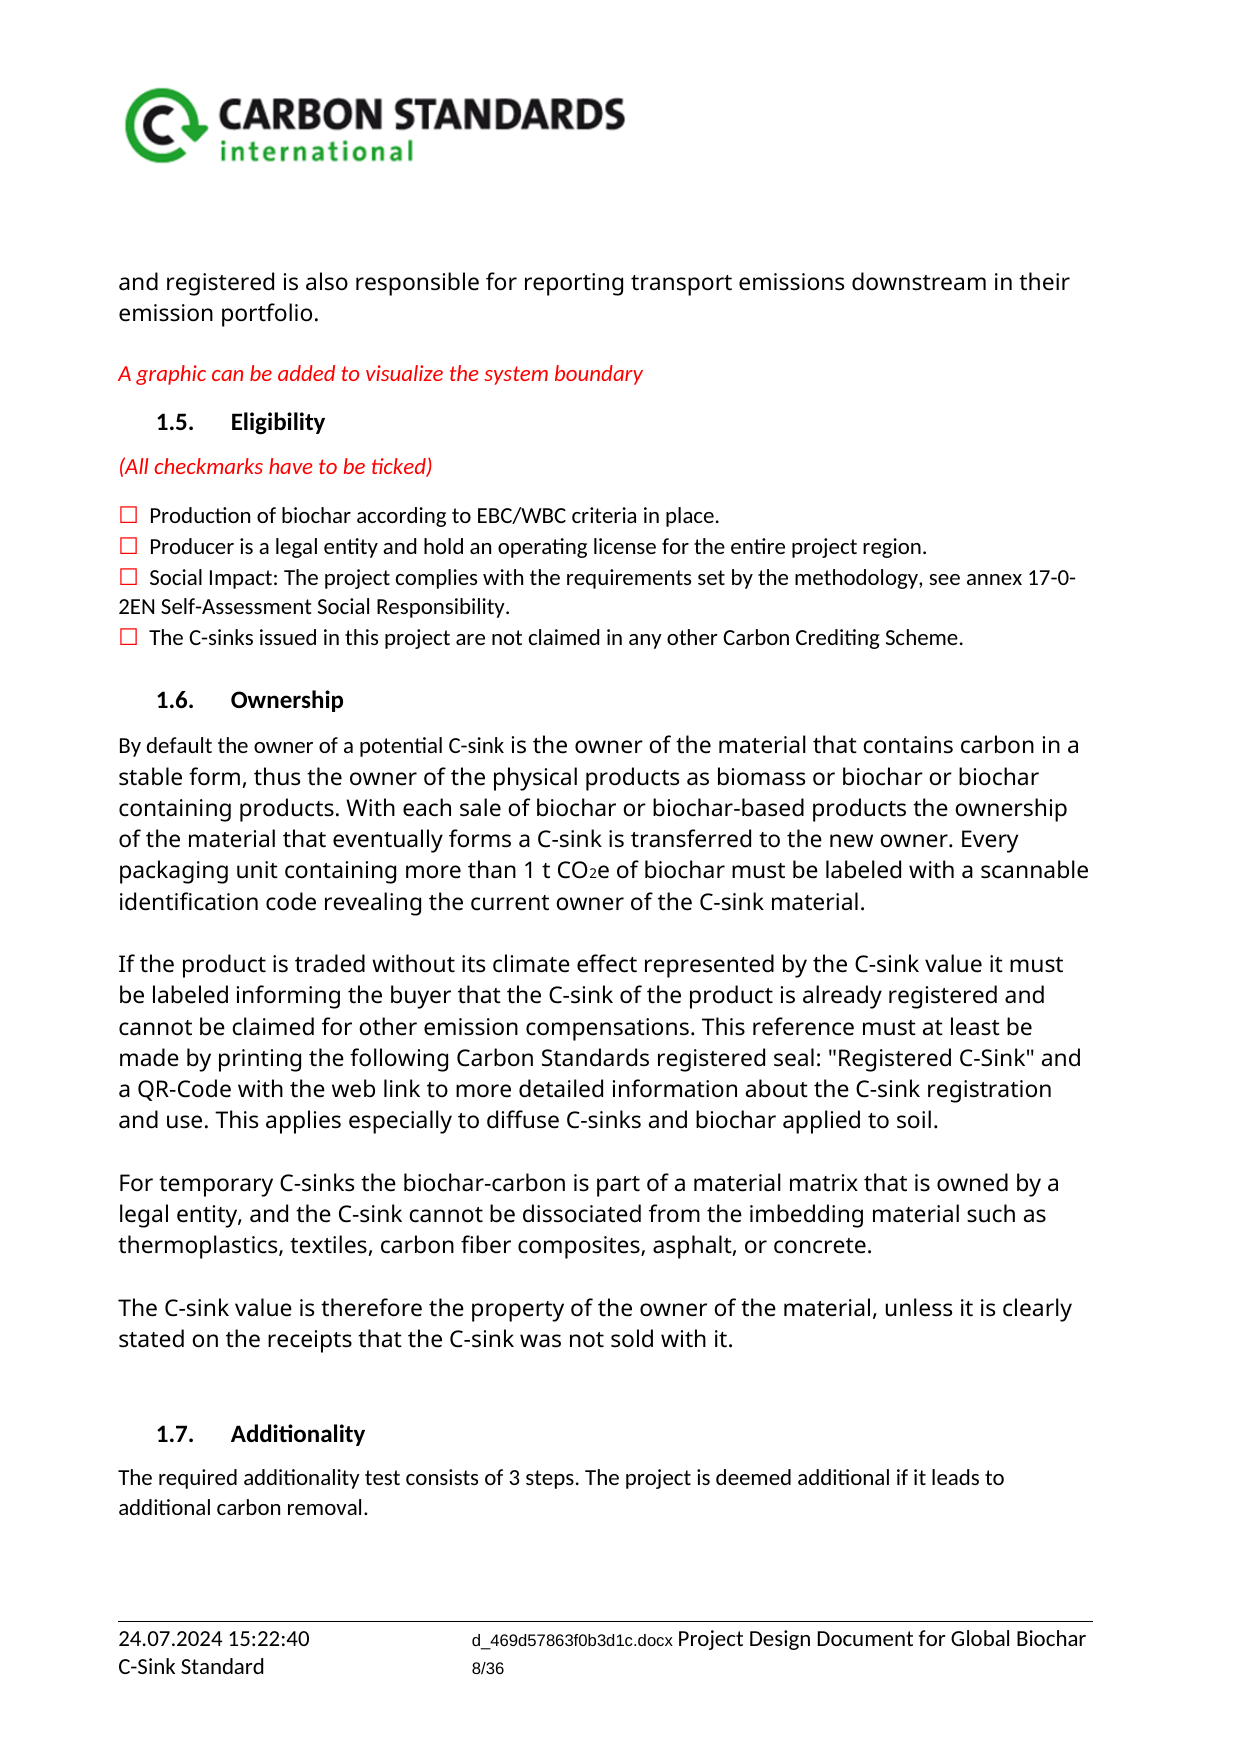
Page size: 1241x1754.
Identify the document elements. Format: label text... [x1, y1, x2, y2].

text By default the owner of a potential C-sink is the owner of the material that contains carbon in a stable form, thus the owner of the physical products as biomass or biochar or biochar containing products. With each sale of biochar or biochar-based products the ownership of the material that eventually forms a C-sink is transferred to the new owner. Every packaging unit containing more than 1 t CO2e of biochar must be labeled with a scannable identification code revealing the current owner of the C-sink material. [118, 729, 1093, 917]
text Production of biochar according to EBC/WBC criteria in place. [118, 499, 1093, 530]
text If the product is traded without its climate effect represented by the C-sink value it must be labeled informing the buyer that the C-sink of the product is already registered and cannot be claimed for other emission compensations. This reference must at least be made by printing the following Carbon Standards registered seal: "Registered C-Sink" and a QR-Code with the web link to more detailed information about the C-sink registration and use. This applies especially to diffuse C-sinks and biochar applied to soil. [118, 948, 1093, 1136]
text Producer is a legal entity and hold an operating license for the entire project region. [118, 530, 1093, 561]
text The C-sinks issued in this project are not claimed in any other Carbon Crediting Scheme. [118, 621, 1093, 652]
text A graphic can be added to visualize the system boundary [118, 359, 1093, 388]
picture [118, 73, 636, 178]
text The required additionality test consists of 3 steps. The project is deemed additional if it leads to additional carbon removal. [118, 1463, 1093, 1521]
subtitle Ownership [156, 684, 1093, 714]
text For temporary C-sinks the biochar-carbon is part of a material matrix that is owned by a legal entity, and the C-sink cannot be dissociated from the imbedding material such as thermoplastics, textiles, carbon fiber composites, asphalt, or concrete. [118, 1167, 1093, 1261]
text (All checkmarks have to be ticked) [118, 452, 1093, 480]
subtitle Eligibility [156, 406, 1093, 437]
subtitle Additionality [156, 1418, 1093, 1448]
text Social Impact: The project complies with the requirements set by the methodology, see annex 17-0-2EN Self-Assessment Social Responsibility. [118, 561, 1093, 621]
text The C-sink value is therefore the property of the owner of the material, unless it is clearly stated on the receipts that the C-sink was not sold with it. [118, 1292, 1093, 1354]
